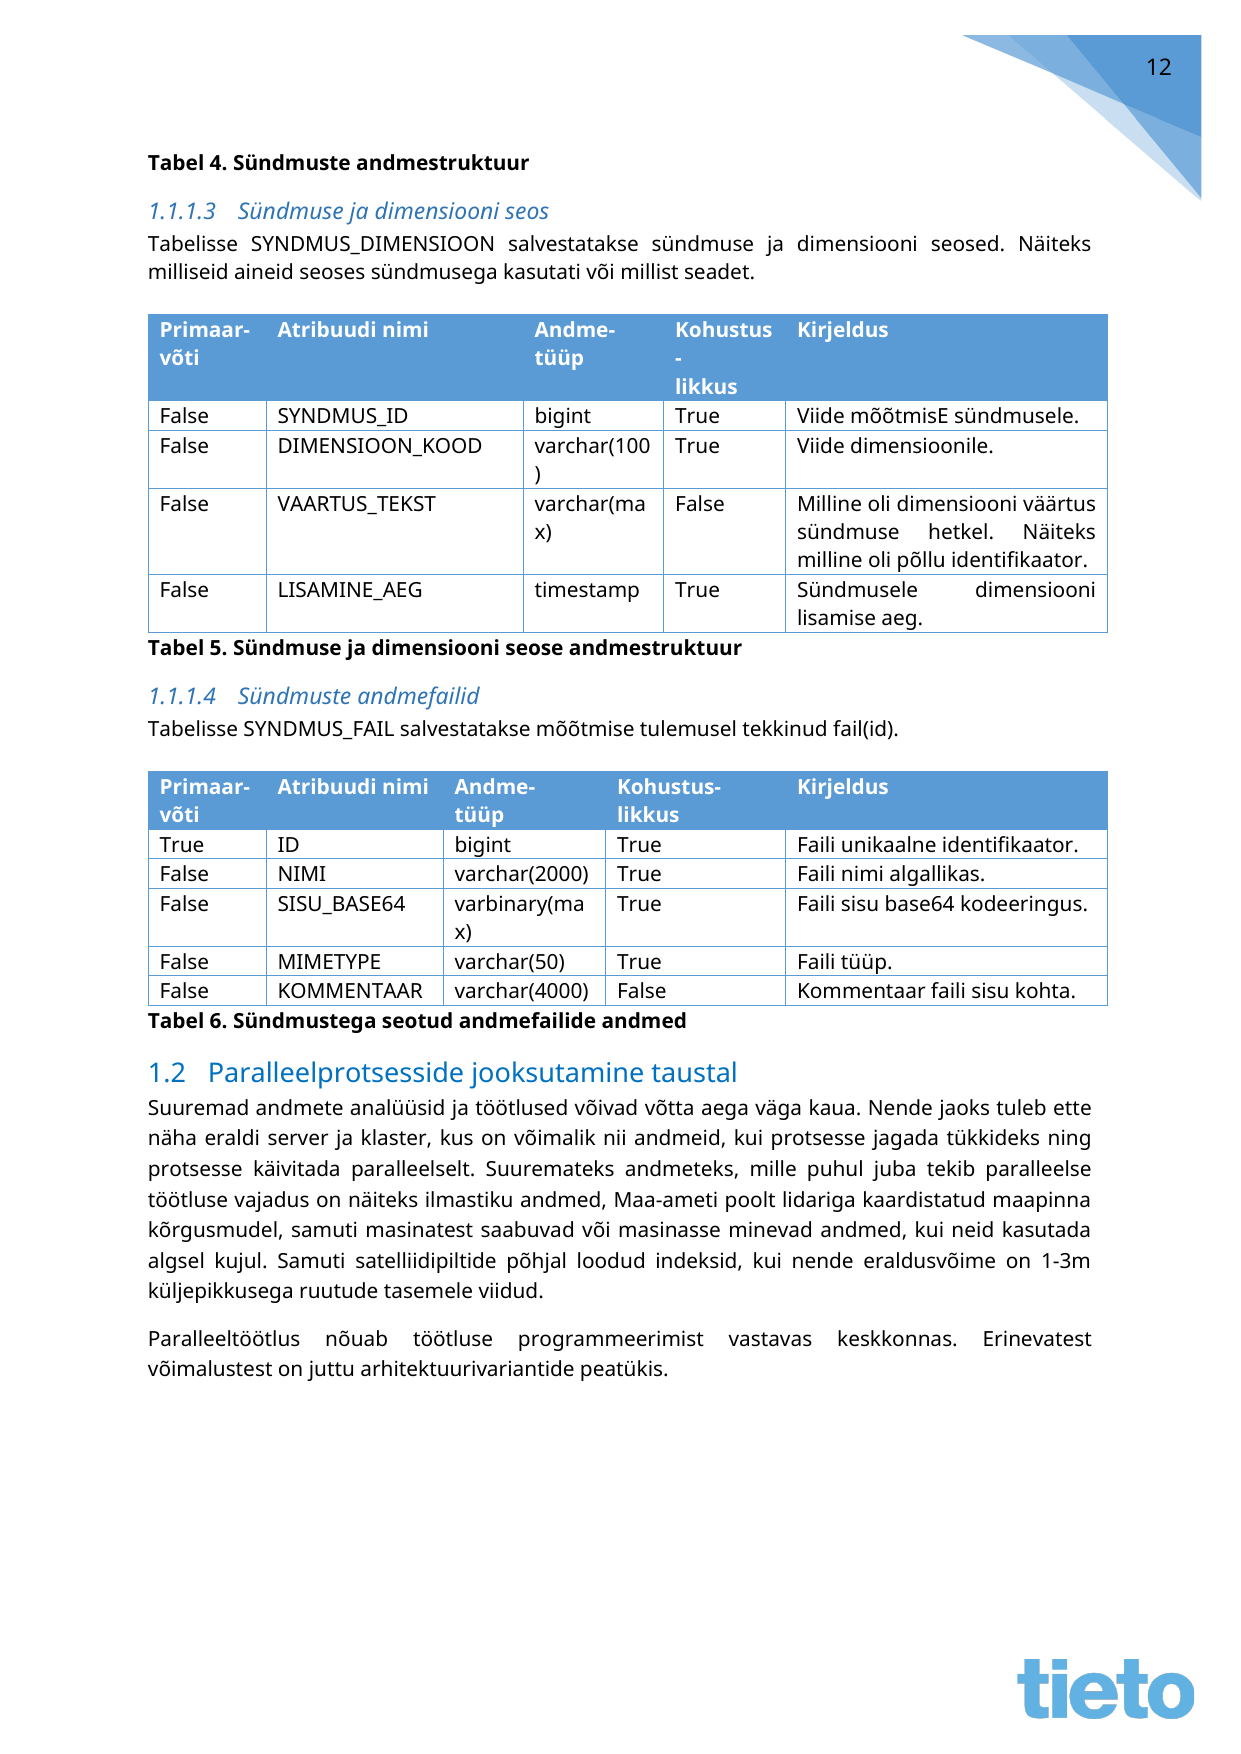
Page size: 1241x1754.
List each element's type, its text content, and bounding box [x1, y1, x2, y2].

table_cell VAARTUS_TEKST [267, 489, 523, 574]
table_cell False [149, 575, 266, 632]
table_header Atribuudi nimi [267, 315, 523, 400]
table_header Primaar- võti [149, 315, 266, 400]
table_header Andme- tüüp [444, 772, 605, 829]
text Tabel 4. Sündmuste andmestruktuur [148, 148, 1093, 176]
text Tabel 5. Sündmuse ja dimensiooni seose andmestruktuur [148, 633, 1093, 661]
table_cell varchar(50) [444, 947, 605, 975]
table_cell LISAMINE_AEG [267, 575, 523, 632]
table_cell False [606, 976, 785, 1005]
table_header Kohustus- likkus [664, 315, 785, 400]
table_header Atribuudi nimi [267, 772, 443, 829]
table_cell True [664, 431, 785, 488]
table_cell Faili tüüp. [786, 947, 1107, 975]
table_header Kirjeldus [786, 315, 1107, 400]
table_cell Sündmusele dimensiooni lisamise aeg. [786, 575, 1107, 632]
table_cell True [149, 830, 266, 858]
table_cell False [149, 489, 266, 574]
table_cell varchar(2000) [444, 859, 605, 888]
table_header Andme- tüüp [524, 315, 663, 400]
table_header Kohustus- likkus [606, 772, 785, 829]
table_cell True [606, 889, 785, 946]
table_cell KOMMENTAAR [267, 976, 443, 1005]
table_cell varchar(max) [524, 489, 663, 574]
table_cell True [664, 575, 785, 632]
text Tabelisse SYNDMUS_DIMENSIOON salvestatakse sündmuse ja dimensiooni seosed. Näiteks milliseid aineid seoses sündmusega kasutati või millist seadet. [148, 229, 1093, 286]
table_cell Faili unikaalne identifikaator. [786, 830, 1107, 858]
text Suuremad andmete analüüsid ja töötlused võivad võtta aega väga kaua. Nende jaoks tuleb ette näha eraldi server ja klaster, kus on võimalik nii andmeid, kui protsesse jagada tükkideks ning protsesse käivitada paralleelselt. Suuremateks andmeteks, mille puhul juba tekib paralleelse töötluse vajadus on näiteks ilmastiku andmed, Maa-ameti poolt lidariga kaardistatud maapinna kõrgusmudel, samuti masinatest saabuvad või masinasse minevad andmed, kui neid kasutada algsel kujul. Samuti satelliidipiltide põhjal loodud indeksid, kui nende eraldusvõime on 1-3m küljepikkusega ruutude tasemele viidud. [148, 1093, 1093, 1305]
picture [962, 35, 1202, 201]
table_cell Viide dimensioonile. [786, 431, 1107, 488]
table_cell True [606, 947, 785, 975]
text Tabel 6. Sündmustega seotud andmefailide andmed [148, 1006, 1093, 1034]
table_cell varchar(4000) [444, 976, 605, 1005]
table_cell varbinary(max) [444, 889, 605, 946]
table_cell True [606, 859, 785, 888]
table_cell varchar(100) [524, 431, 663, 488]
table_cell Faili sisu base64 kodeeringus. [786, 889, 1107, 946]
table_cell Faili nimi algallikas. [786, 859, 1107, 888]
table_header Kirjeldus [786, 772, 1107, 829]
table_cell DIMENSIOON_KOOD [267, 431, 523, 488]
table_header Primaar- võti [149, 772, 266, 829]
table_cell ID [267, 830, 443, 858]
table_cell False [664, 489, 785, 574]
subtitle Sündmuste andmefailid [148, 680, 1093, 712]
table_cell Milline oli dimensiooni väärtus sündmuse hetkel. Näiteks milline oli põllu identifikaator. [786, 489, 1107, 574]
table_cell False [149, 947, 266, 975]
text Paralleeltöötlus nõuab töötluse programmeerimist vastavas keskkonnas. Erinevatest võimalustest on juttu arhitektuurivariantide peatükis. [148, 1324, 1093, 1383]
table_cell SISU_BASE64 [267, 889, 443, 946]
table_cell False [149, 859, 266, 888]
subtitle Paralleelprotsesside jooksutamine taustal [148, 1053, 1093, 1090]
table_cell False [149, 889, 266, 946]
table_cell Kommentaar faili sisu kohta. [786, 976, 1107, 1005]
table_cell bigint [444, 830, 605, 858]
table_cell SYNDMUS_ID [267, 401, 523, 430]
table_cell True [664, 401, 785, 430]
table_cell False [149, 976, 266, 1005]
table_cell False [149, 431, 266, 488]
text Tabelisse SYNDMUS_FAIL salvestatakse mõõtmise tulemusel tekkinud fail(id). [148, 714, 1093, 742]
table_cell MIMETYPE [267, 947, 443, 975]
table_cell bigint [524, 401, 663, 430]
table_cell Viide mõõtmisE sündmusele. [786, 401, 1107, 430]
subtitle Sündmuse ja dimensiooni seos [148, 195, 1093, 226]
table_cell timestamp [524, 575, 663, 632]
table_cell False [149, 401, 266, 430]
picture [1017, 1659, 1195, 1719]
table_cell True [606, 830, 785, 858]
table_cell NIMI [267, 859, 443, 888]
